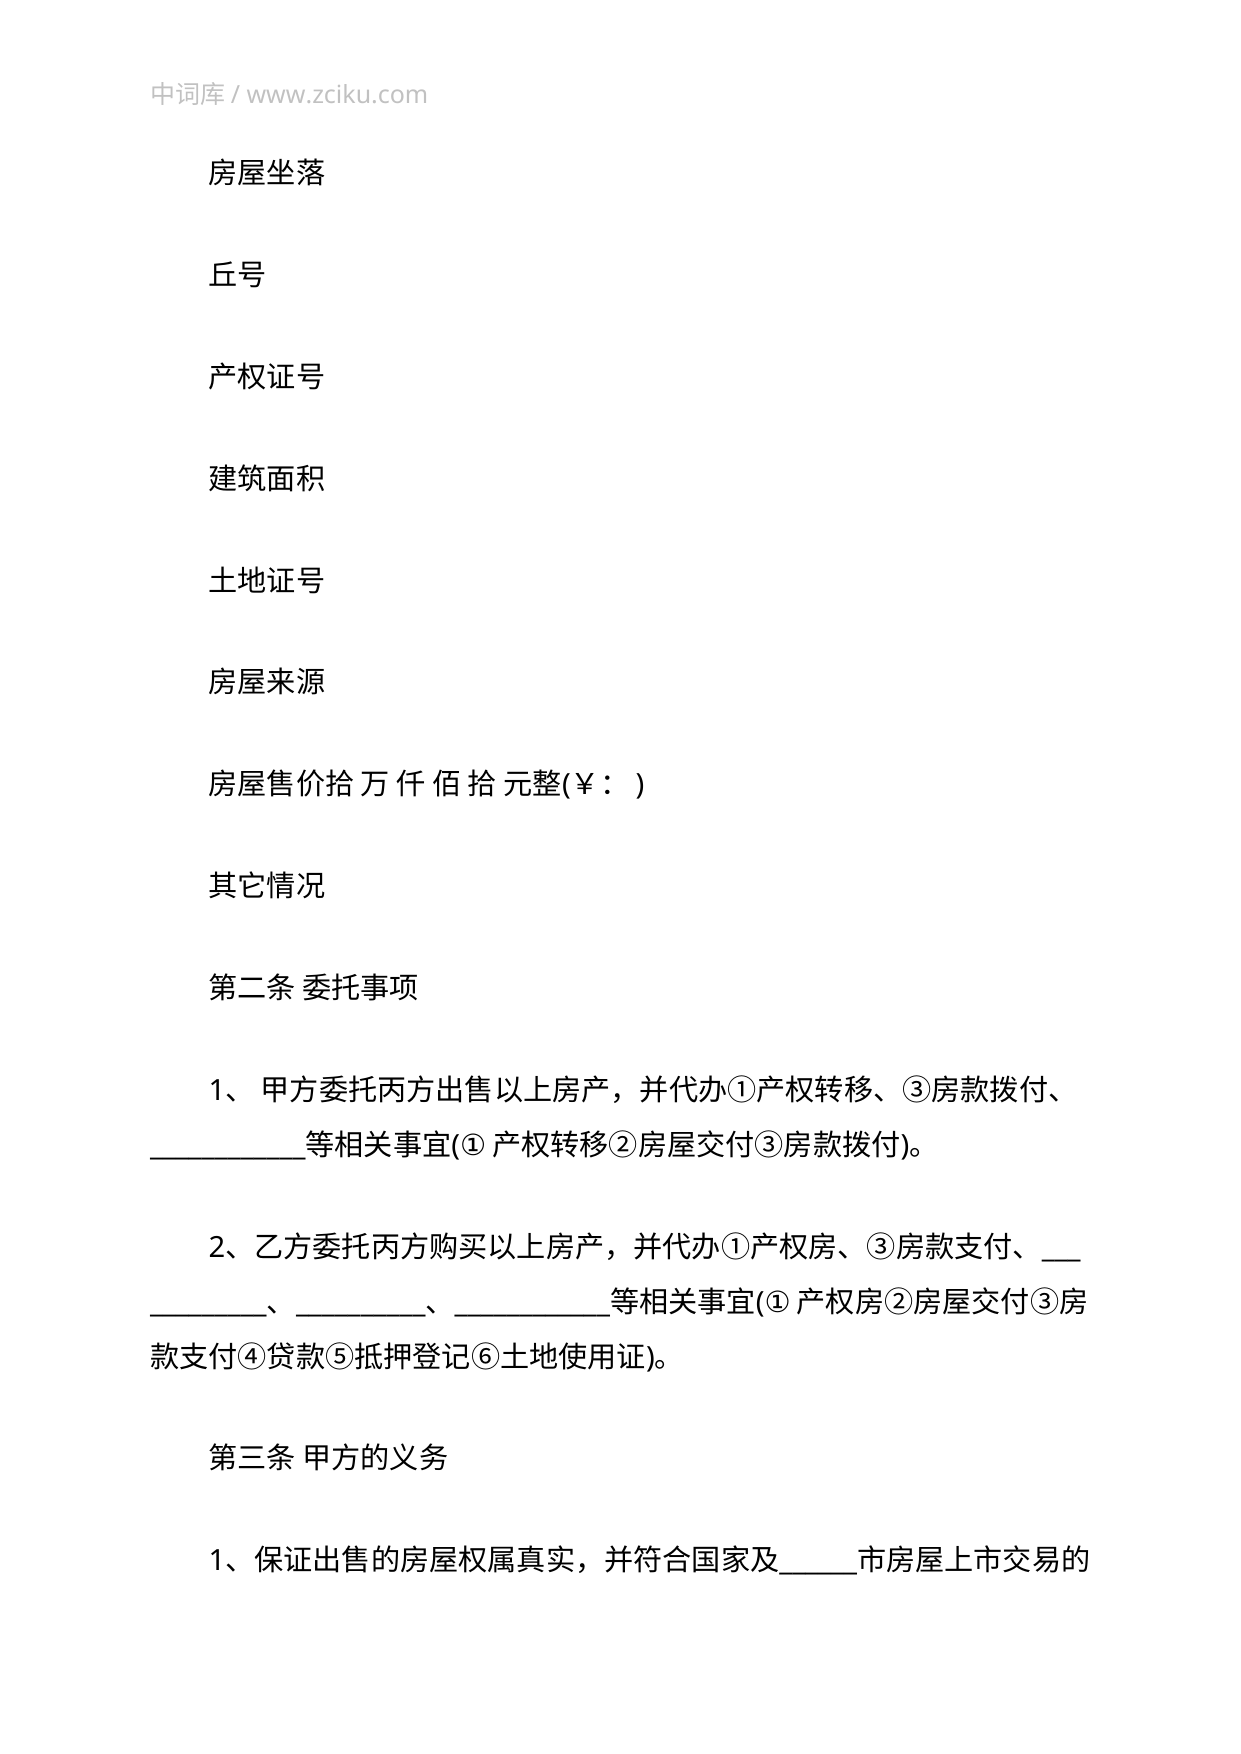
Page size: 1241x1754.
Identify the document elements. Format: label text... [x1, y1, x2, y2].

text 其它情况 [150, 863, 1090, 905]
text 产权证号 [150, 353, 1090, 396]
text 1、 甲方委托丙方出售以上房产，并代办①产权转移、③房款拨付、____________等相关事宜(①产权转移②房屋交付③房款拨付)。 [150, 1066, 1090, 1163]
text 丘号 [150, 252, 1090, 294]
text 房屋来源 [150, 659, 1090, 701]
text 2、乙方委托丙方购买以上房产，并代办①产权房、③房款支付、____________、__________、____________等相关事宜(①产权房②房屋交付③房款支付④贷款⑤抵押登记⑥土地使用证)。 [150, 1223, 1090, 1376]
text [150, 1537, 1090, 1579]
text 房屋售价拾 万 仟 佰 拾 元整(￥： ) [150, 761, 1090, 803]
text 土地证号 [150, 557, 1090, 599]
text 第二条 委托事项 [150, 964, 1090, 1007]
text 第三条 甲方的义务 [150, 1435, 1090, 1477]
text 房屋坐落 [150, 150, 1090, 192]
text 建筑面积 [150, 455, 1090, 498]
